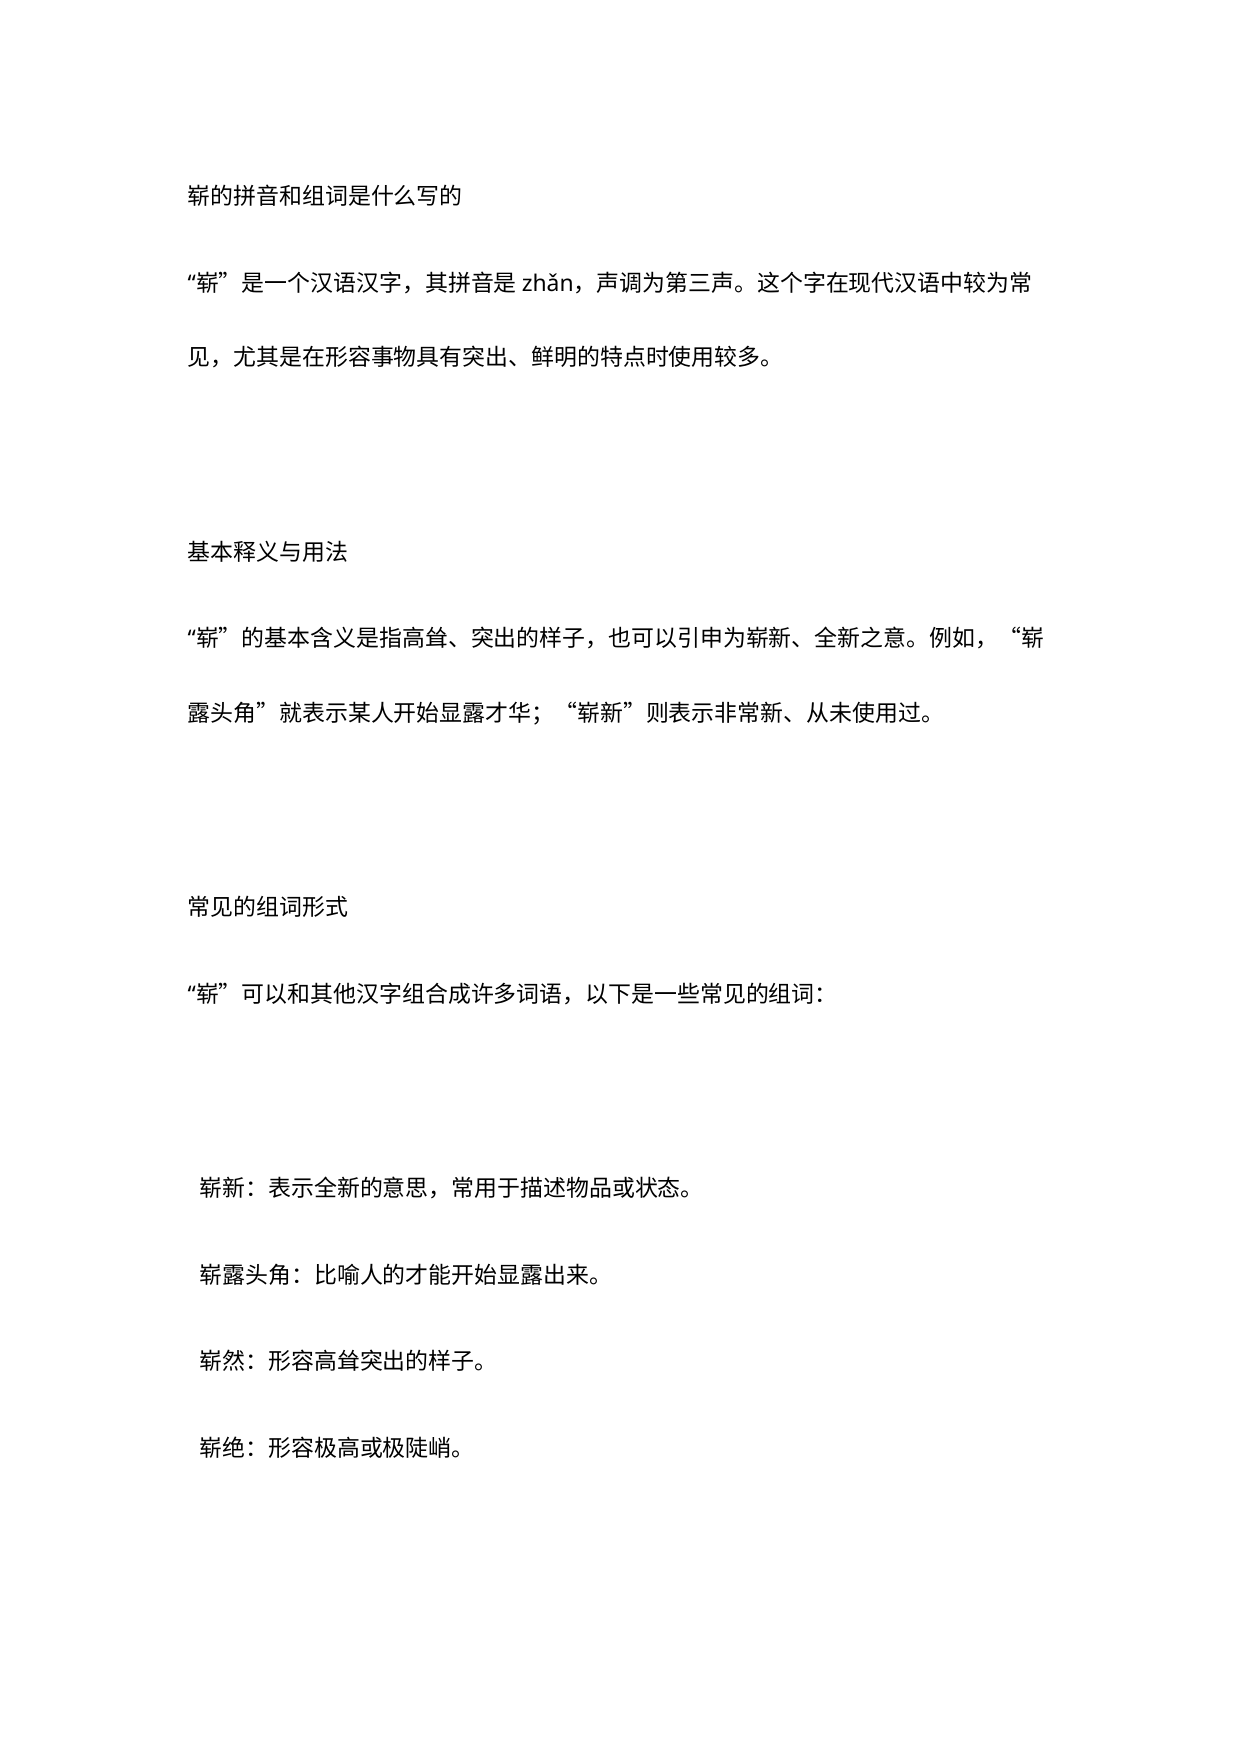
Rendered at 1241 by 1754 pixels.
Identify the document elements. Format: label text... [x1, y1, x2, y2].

text “崭”可以和其他汉字组合成许多词语，以下是一些常见的组词： [187, 959, 1053, 1024]
text 崭的拼音和组词是什么写的 [187, 162, 1053, 227]
text 崭然：形容高耸突出的样子。 [187, 1327, 1053, 1392]
text 崭新：表示全新的意思，常用于描述物品或状态。 [187, 1154, 1053, 1219]
text 常见的组词形式 [187, 873, 1053, 938]
text 崭绝：形容极高或极陡峭。 [187, 1414, 1053, 1479]
text 崭露头角：比喻人的才能开始显露出来。 [187, 1241, 1053, 1306]
text “崭”是一个汉语汉字，其拼音是 zhǎn，声调为第三声。这个字在现代汉语中较为常见，尤其是在形容事物具有突出、鲜明的特点时使用较多。 [187, 248, 1053, 388]
text “崭”的基本含义是指高耸、突出的样子，也可以引申为崭新、全新之意。例如，“崭露头角”就表示某人开始显露才华；“崭新”则表示非常新、从未使用过。 [187, 604, 1053, 744]
text 基本释义与用法 [187, 517, 1053, 582]
